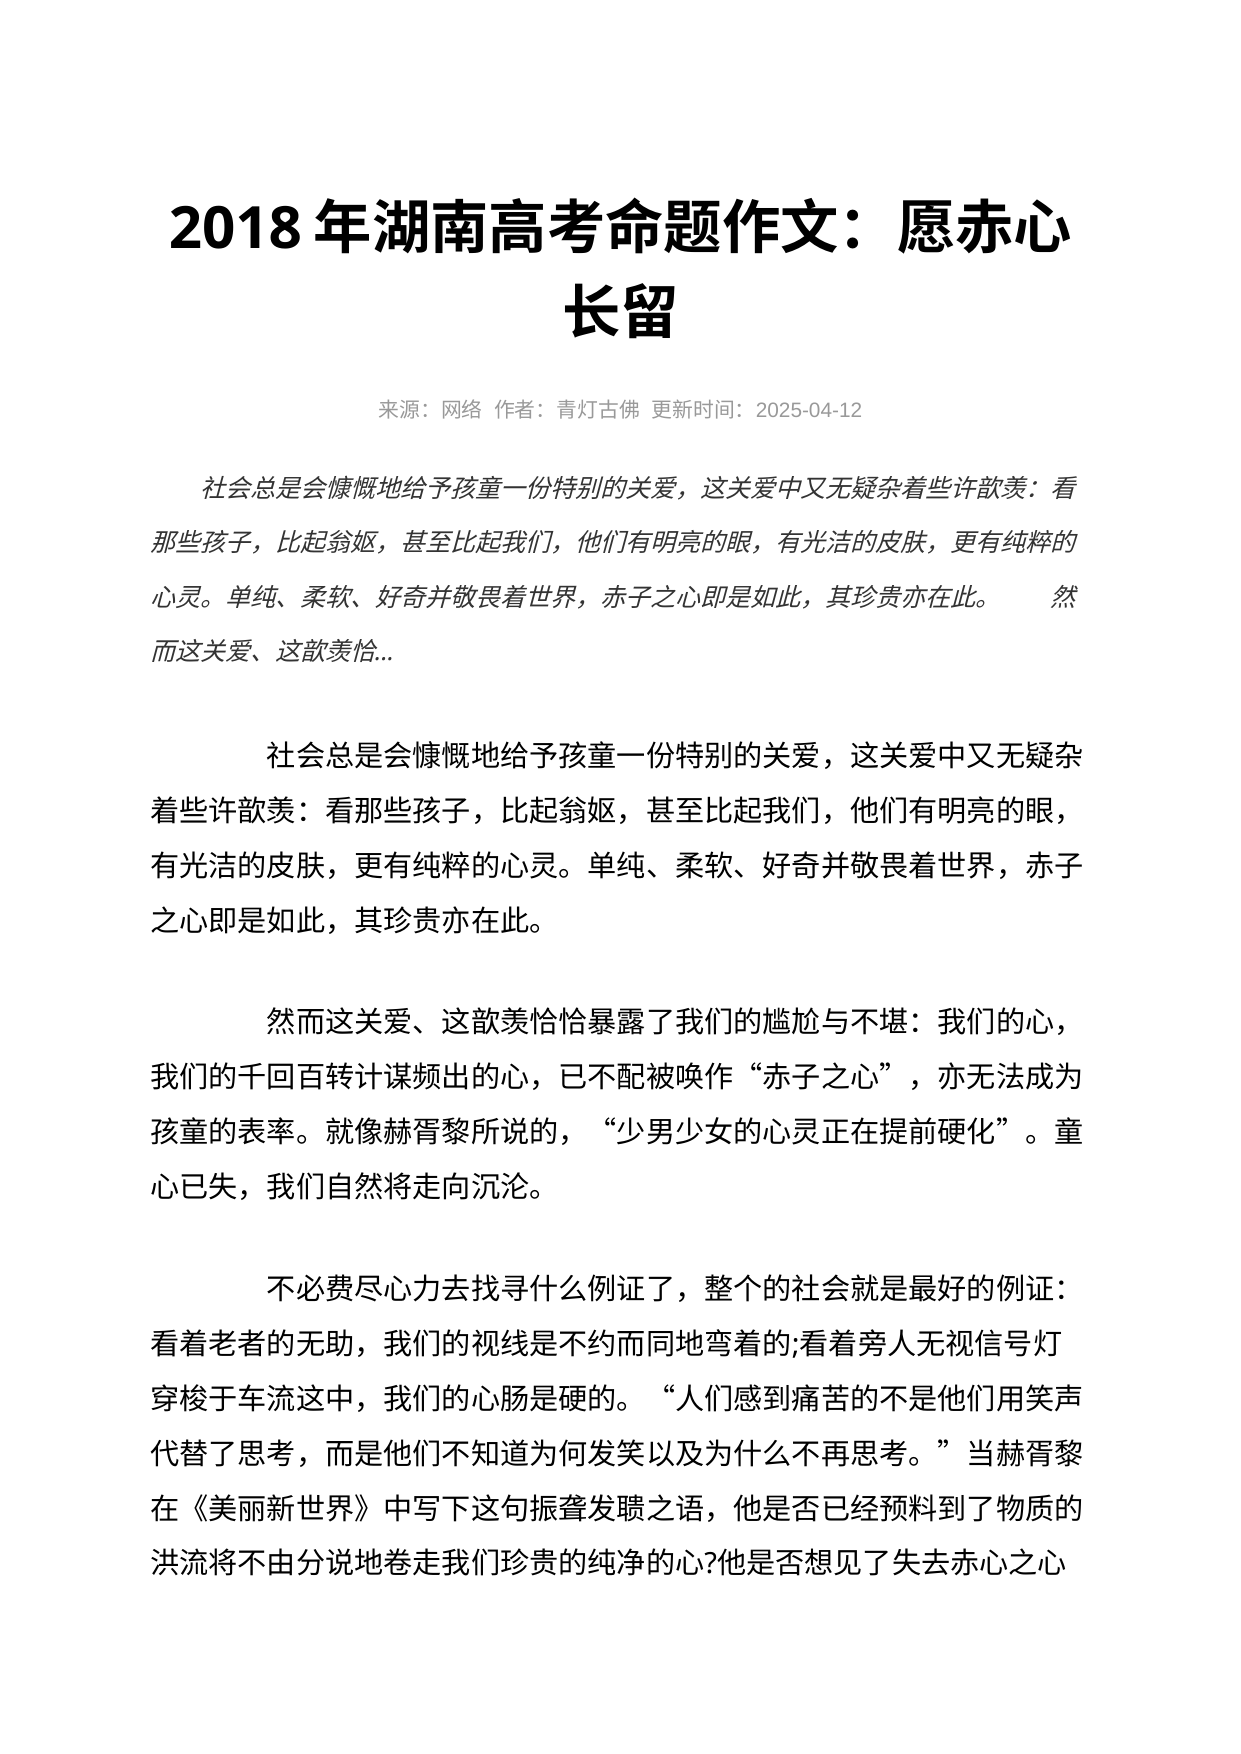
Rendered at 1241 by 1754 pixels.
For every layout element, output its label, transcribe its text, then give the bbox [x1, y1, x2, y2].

text 然而这关爱、这歆羡恰恰暴露了我们的尴尬与不堪：我们的心，我们的千回百转计谋频出的心，已不配被唤作“赤子之心”，亦无法成为孩童的表率。就像赫胥黎所说的，“少男少女的心灵正在提前硬化”。童心已失，我们自然将走向沉沦。 [150, 999, 1090, 1206]
subtitle 2018年湖南高考命题作文：愿赤心长留 [150, 181, 1090, 351]
text 社会总是会慷慨地给予孩童一份特别的关爱，这关爱中又无疑杂着些许歆羡：看那些孩子，比起翁妪，甚至比起我们，他们有明亮的眼，有光洁的皮肤，更有纯粹的心灵。单纯、柔软、好奇并敬畏着世界，赤子之心即是如此，其珍贵亦在此。 [150, 733, 1090, 939]
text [150, 1266, 1090, 1582]
text 来源：网络 作者：青灯古佛 更新时间：2025-04-12 [150, 397, 1090, 421]
text 社会总是会慷慨地给予孩童一份特别的关爱，这关爱中又无疑杂着些许歆羡：看那些孩子，比起翁妪，甚至比起我们，他们有明亮的眼，有光洁的皮肤，更有纯粹的心灵。单纯、柔软、好奇并敬畏着世界，赤子之心即是如此，其珍贵亦在此。 然而这关爱、这歆羡恰... [150, 468, 1090, 668]
